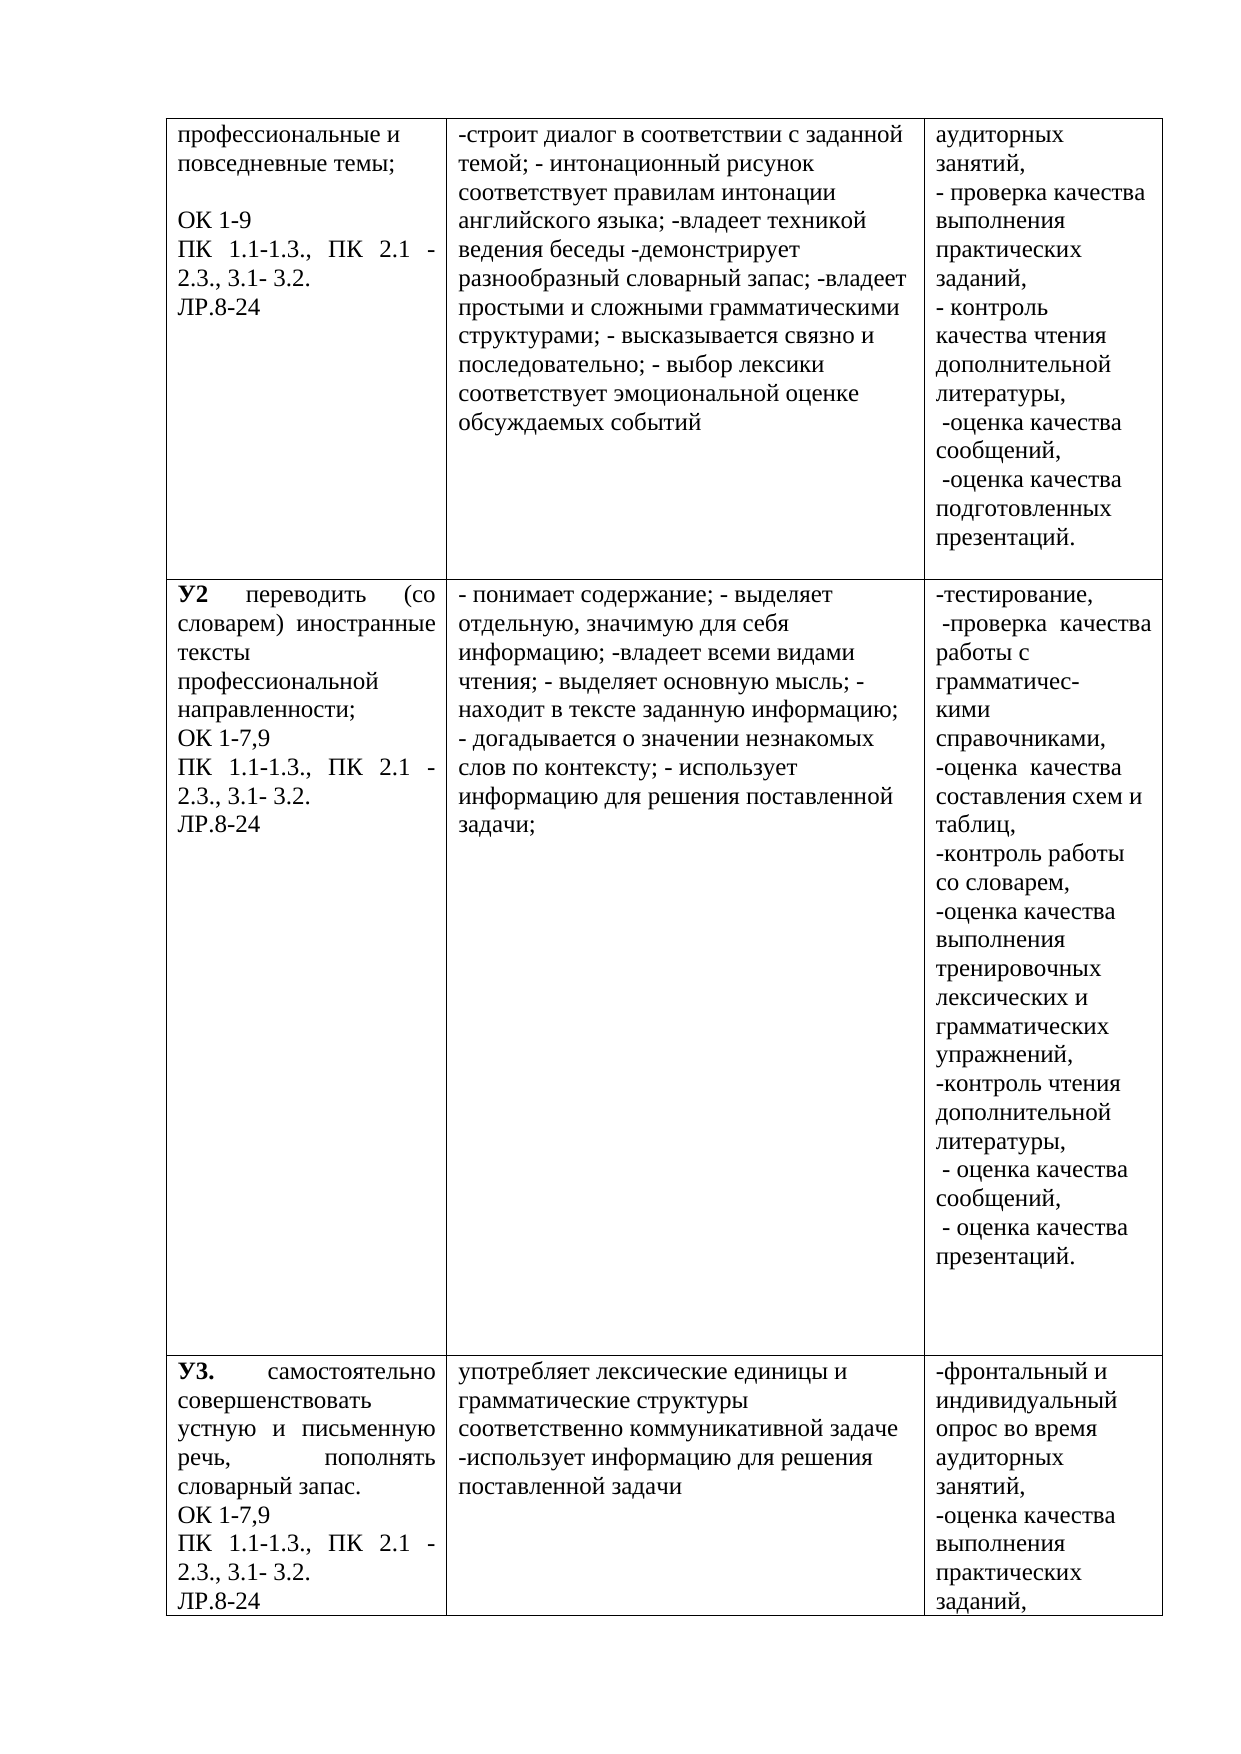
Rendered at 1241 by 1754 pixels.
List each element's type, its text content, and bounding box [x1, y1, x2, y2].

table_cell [925, 1356, 1162, 1615]
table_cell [447, 119, 924, 578]
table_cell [167, 1356, 446, 1615]
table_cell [925, 119, 1162, 578]
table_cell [167, 119, 446, 578]
table_cell У2 переводить (со словарем) иностранные тексты профессиональной направленности; ОК 1-7,9 ПК 1.1-1.3., ПК 2.1 - 2.3., 3.1- 3.2. ЛР.8-24 [167, 580, 446, 1355]
table_cell -тестирование, -проверка качества работы с грамматичес- кими справочниками, -оценка качества составления схем и таблиц, -контроль работы со словарем, -оценка качества выполнения тренировочных лексических и грамматических упражнений, -контроль чтения дополнительной литературы, - оценка качества сообщений, - оценка качества презентаций. [925, 580, 1162, 1355]
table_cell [447, 1356, 924, 1615]
table_cell - понимает содержание; - выделяет отдельную, значимую для себя информацию; -владеет всеми видами чтения; - выделяет основную мысль; -находит в тексте заданную информацию; - догадывается о значении незнакомых слов по контексту; - использует информацию для решения поставленной задачи; [447, 580, 924, 1355]
